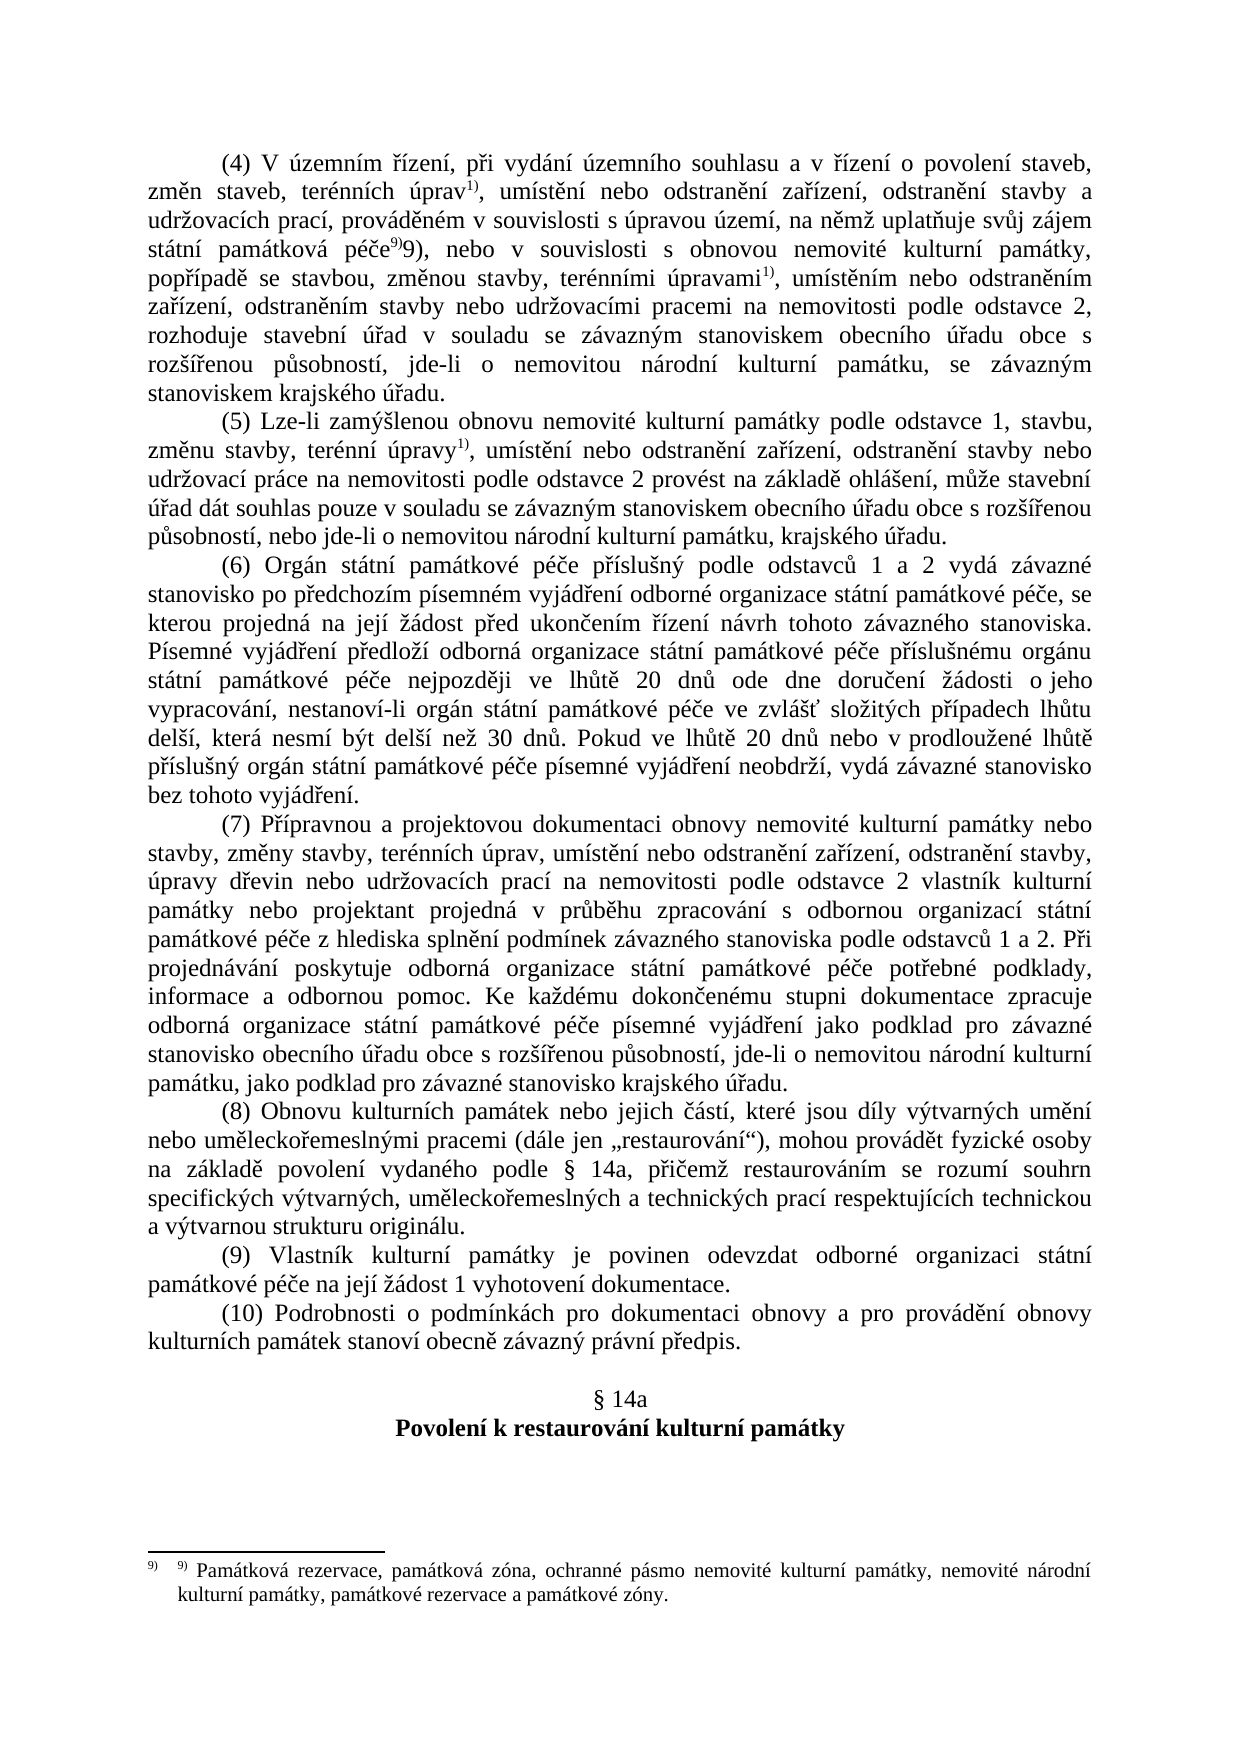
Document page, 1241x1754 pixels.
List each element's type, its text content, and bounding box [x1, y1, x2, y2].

text Povolení k restaurování kulturní památky [148, 1413, 1093, 1441]
text (10) Podrobnosti o podmínkách pro dokumentaci obnovy a pro provádění obnovy kulturních památek stanoví obecně závazný právní předpis. [148, 1298, 1093, 1355]
text (8) Obnovu kulturních památek nebo jejich částí, které jsou díly výtvarných umění nebo uměleckořemeslnými pracemi (dále jen „restaurování“), mohou provádět fyzické osoby na základě povolení vydaného podle § 14a, přičemž restaurováním se rozumí souhrn specifických výtvarných, uměleckořemeslných a technických prací respektujících technickou a výtvarnou strukturu originálu. [148, 1096, 1093, 1240]
text § 14a [148, 1384, 1093, 1413]
text (5) Lze-li zamýšlenou obnovu nemovité kulturní památky podle odstavce 1, stavbu, změnu stavby, terénní úpravy1), umístění nebo odstranění zařízení, odstranění stavby nebo udržovací práce na nemovitosti podle odstavce 2 provést na základě ohlášení, může stavební úřad dát souhlas pouze v souladu se závazným stanoviskem obecního úřadu obce s rozšířenou působností, nebo jde-li o nemovitou národní kulturní památku, krajského úřadu. [148, 406, 1093, 550]
text (7) Přípravnou a projektovou dokumentaci obnovy nemovité kulturní památky nebo stavby, změny stavby, terénních úprav, umístění nebo odstranění zařízení, odstranění stavby, úpravy dřevin nebo udržovacích prací na nemovitosti podle odstavce 2 vlastník kulturní památky nebo projektant projedná v průběhu zpracování s odbornou organizací státní památkové péče z hlediska splnění podmínek závazného stanoviska podle odstavců 2. Při projednávání poskytuje odborná organizace státní památkové péče potřebné podklady, informace a odbornou pomoc. Ke každému dokončenému stupni dokumentace zpracuje odborná organizace státní památkové péče písemné vyjádření jako podklad pro závazné stanovisko obecního úřadu obce s rozšířenou působností, jde-li o nemovitou národní kulturní památku, jako podklad pro závazné stanovisko krajského úřadu. [148, 809, 1093, 1096]
text (6) Orgán státní památkové péče příslušný podle odstavců 2 vydá závazné stanovisko po předchozím písemném vyjádření odborné organizace státní památkové péče, se kterou projedná na její žádost před ukončením řízení návrh tohoto závazného stanoviska. Písemné vyjádření předloží odborná organizace státní památkové péče příslušnému orgánu státní památkové péče nejpozději ve lhůtě 20 dnů ode dne doručení žádosti o jeho vypracování, nestanoví-li orgán státní památkové péče ve zvlášť složitých případech lhůtu delší, která nesmí být delší než 30 dnů. Pokud ve lhůtě 20 dnů nebo v prodloužené lhůtě příslušný orgán státní památkové péče písemné vyjádření neobdrží, vydá závazné stanovisko bez tohoto vyjádření. [148, 550, 1093, 809]
text (9) Vlastník kulturní památky je povinen odevzdat odborné organizaci státní památkové péče na její žádost 1 vyhotovení dokumentace. [148, 1240, 1093, 1298]
text (4) V územním řízení, při vydání územního souhlasu a v řízení o povolení staveb, změn staveb, terénních úprav1), umístění nebo odstranění zařízení, odstranění stavby a udržovacích prací, prováděném v souvislosti s úpravou území, na němž uplatňuje svůj zájem státní památková péče9), nebo v souvislosti s obnovou nemovité kulturní památky, popřípadě se stavbou, změnou stavby, terénními úpravami1), umístěním nebo odstraněním zařízení, odstraněním stavby nebo udržovacími pracemi na nemovitosti podle odstavce 2, rozhoduje stavební úřad v souladu se závazným stanoviskem obecního úřadu obce s rozšířenou působností, jde-li o nemovitou národní kulturní památku, se závazným stanoviskem krajského úřadu. [148, 148, 1093, 406]
